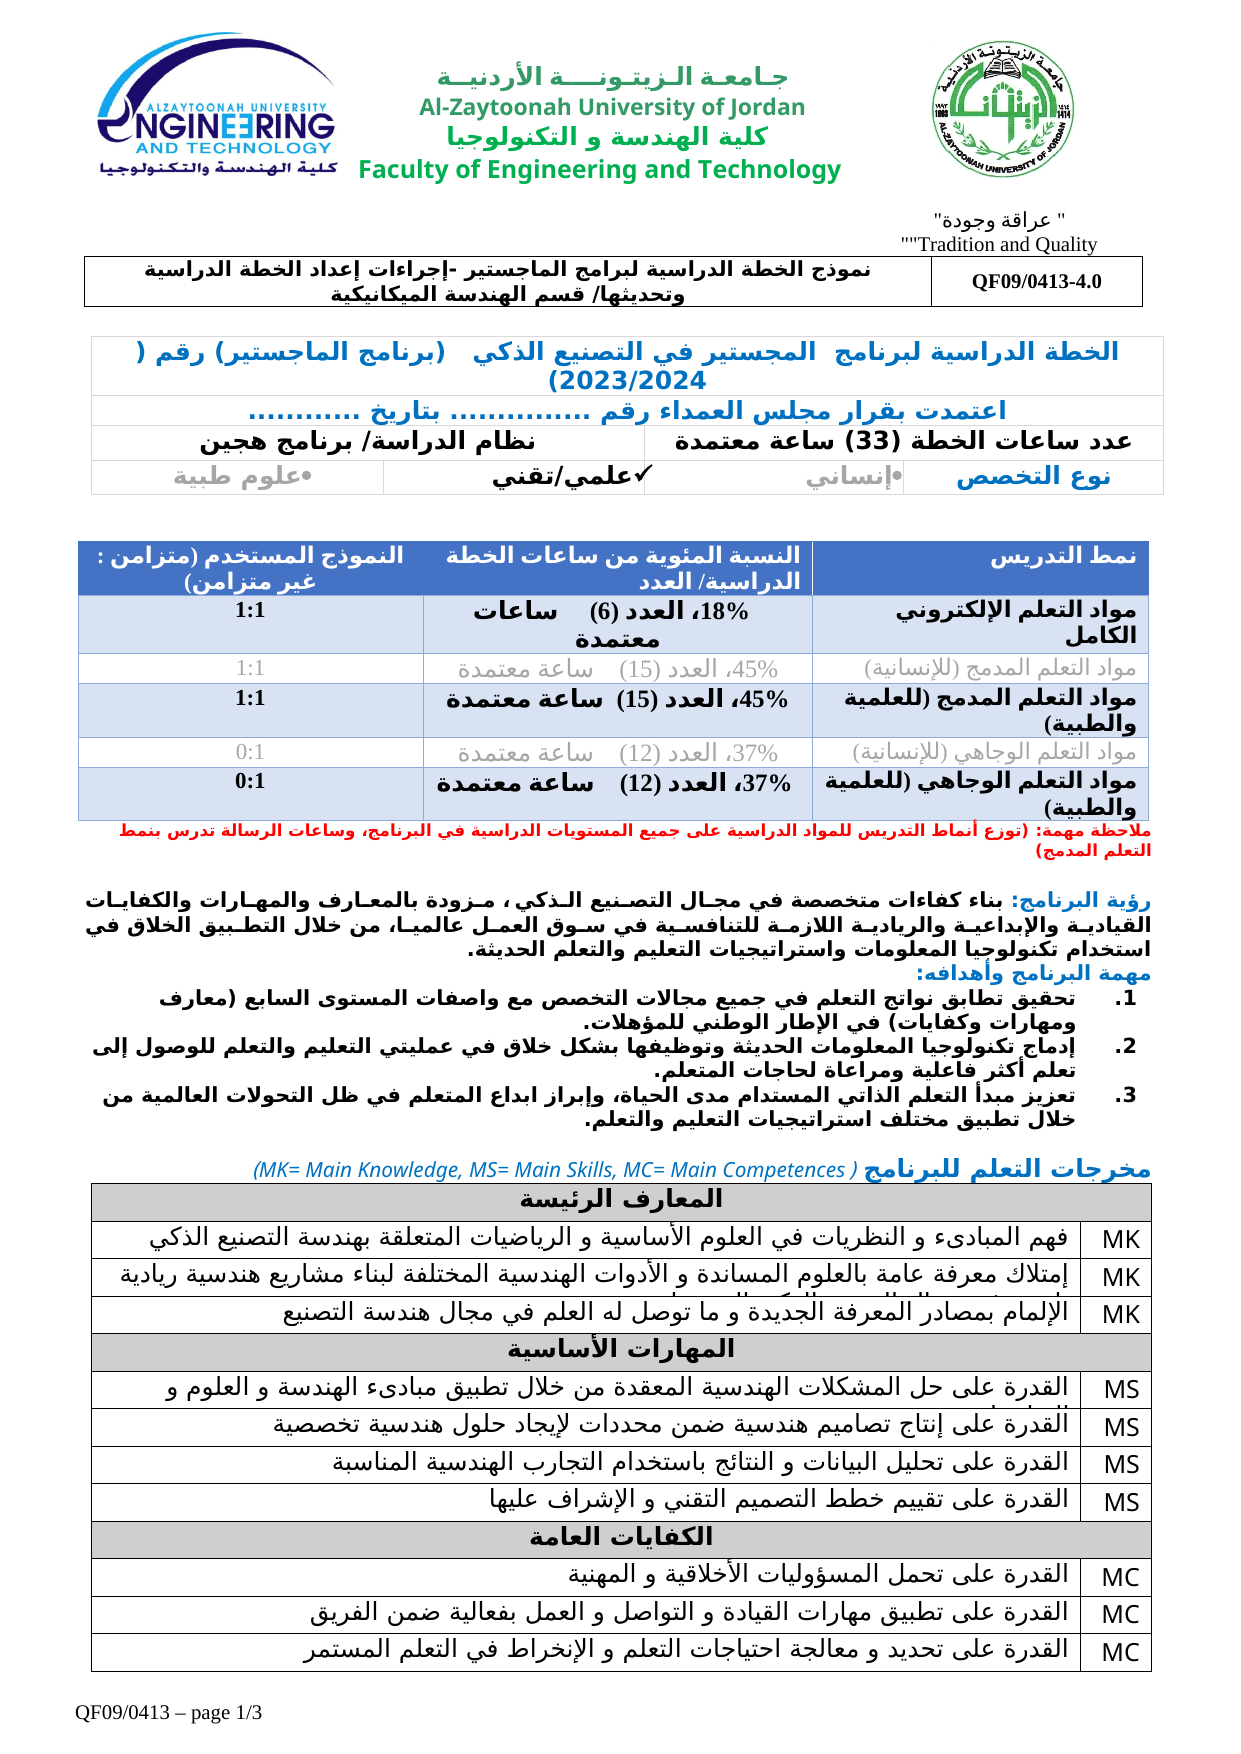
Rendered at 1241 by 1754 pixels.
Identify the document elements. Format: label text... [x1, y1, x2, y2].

picture [97, 32, 338, 176]
table_header المعارف الرئيسة [92, 1184, 1151, 1221]
table_cell مواد التعلم الوجاهي (للعلمية والطبية) [813, 768, 1148, 820]
table_header النسبة المئوية من ساعات الخطة الدراسية/ العدد [423, 542, 812, 595]
table_cell مواد التعلم المدمج (للعلمية والطبية) [813, 684, 1148, 737]
table_cell إنساني [645, 461, 903, 494]
table_cell عدد ساعات الخطة (33) ساعة معتمدة [645, 426, 1163, 460]
table_cell MC1 [1081, 1559, 1151, 1596]
table_cell 1:1 [79, 654, 423, 683]
table_cell نوع التخصص [904, 461, 1163, 494]
table_cell 0:1 [79, 768, 423, 820]
table_cell MS2 [1081, 1409, 1151, 1446]
table_cell فهم المبادىء و النظريات في العلوم الأساسية و الرياضيات المتعلقة بهندسة التصنيع الذكي [92, 1222, 1080, 1258]
table_cell القدرة على تحديد و معالجة احتياجات التعلم و الإنخراط في التعلم المستمر [92, 1634, 1080, 1671]
table_cell علوم طبية [92, 461, 383, 494]
table_cell 45%، العدد (15) ساعة معتمدة [424, 654, 812, 683]
list إدماج تكنولوجيا المعلومات الحديثة وتوظيفها بشكل خلاق في عمليتي التعليم والتعلم للوصول إلى تعلم أكثر فاعلية ومراعاة لحاجات المتعلم. [84, 1034, 1114, 1083]
table_cell MS4 [1081, 1484, 1151, 1521]
table_cell مواد التعلم الإلكتروني الكامل [813, 596, 1148, 653]
table_cell القدرة على حل المشكلات الهندسية المعقدة من خلال تطبيق مبادىء الهندسة و العلوم و الرياضيات [92, 1372, 1080, 1408]
table_header الخطة الدراسية لبرنامج المجستير في التصنيع الذكي (برنامج الماجستير) رقم (2023/2024) [92, 337, 1163, 395]
table_cell 45%، العدد (15) ساعة معتمدة [424, 684, 812, 737]
table_cell القدرة على تحمل المسؤوليات الأخلاقية و المهنية [92, 1559, 1080, 1596]
table_header نمط التدريس [813, 542, 1148, 595]
table_cell MC2 [1081, 1597, 1151, 1633]
table_cell 37%، العدد (12) ساعة معتمدة [424, 738, 812, 767]
table_cell 18%، العدد (6) ساعات معتمدة [424, 596, 812, 653]
table_cell علمي/تقني [384, 461, 644, 494]
table_cell مواد التعلم المدمج (للإنسانية) [813, 654, 1148, 683]
table_cell اعتمدت بقرار مجلس العمداء رقم ............... بتاريخ ............ [92, 396, 1163, 425]
text رؤية البرنامج: بناء كفاءات متخصصة في مجال التصنيع الذكي ، مزودة بالمعارف والمهارات والكفايات القيادية والإبداعية والريادية اللازمة للتنافسية في سوق العمل عالميا، من خلال التطبيق الخلاق في استخدام تكنولوجيا المعلومات واستراتيجيات التعليم والتعلم الحديثة. [84, 888, 1152, 961]
table_cell MS1 [1081, 1372, 1151, 1408]
table_cell MC3 [1081, 1634, 1151, 1671]
list تحقيق تطابق نواتج التعلم في جميع مجالات التخصص مع واصفات المستوى السابع (معارف ومهارات وكفايات) في الإطار الوطني للمؤهلات. [84, 986, 1114, 1034]
table_cell 1:1 [79, 684, 423, 737]
table_cell القدرة على تطبيق مهارات القيادة و التواصل و العمل بفعالية ضمن الفريق [92, 1597, 1080, 1633]
table_cell MS3 [1081, 1447, 1151, 1483]
table_cell القدرة على تحليل البيانات و النتائج باستخدام التجارب الهندسية المناسبة [92, 1447, 1080, 1483]
table_cell MK1 [1081, 1222, 1151, 1258]
table_cell MK2 [1081, 1259, 1151, 1296]
table_cell إمتلاك معرفة عامة بالعلوم المساندة و الأدوات الهندسية المختلفة لبناء مشاريع هندسية ريادية ناجحة في مجال التصنيع الذكي المستدامه [92, 1259, 1080, 1296]
table_cell المهارات الأساسية [92, 1334, 1151, 1371]
table_cell مواد التعلم الوجاهي (للإنسانية) [813, 738, 1148, 767]
table_cell القدرة على إنتاج تصاميم هندسية ضمن محددات لإيجاد حلول هندسية تخصصية [92, 1409, 1080, 1446]
table_cell MK3 [1081, 1297, 1151, 1333]
table_cell نظام الدراسة/ برنامج هجين [92, 426, 644, 460]
table_header النموذج المستخدم (متزامن : غير متزامن) [79, 542, 423, 595]
table_cell 0:1 [79, 738, 423, 767]
table_cell القدرة على تقييم خطط التصميم التقني و الإشراف عليها [92, 1484, 1080, 1521]
text ملاحظة مهمة: (توزع أنماط التدريس للمواد الدراسية على جميع المستويات الدراسية في البرنامج، وساعات الرسالة تدرس بنمط التعلم المدمج) [84, 821, 1152, 860]
table_cell الإلمام بمصادر المعرفة الجديدة و ما توصل له العلم في مجال هندسة التصنيع [92, 1297, 1080, 1333]
text مهمة البرنامج وأهدافه: [84, 961, 1152, 986]
table_cell الكفايات العامة [92, 1522, 1151, 1558]
table_cell 1:1 [79, 596, 423, 653]
table_cell 37%، العدد (12) ساعة معتمدة [424, 768, 812, 820]
text مخرجات التعلم للبرنامج (MK= Main Knowledge, MS= Main Skills, MC= Main Competences) [84, 1154, 1152, 1183]
list تعزيز مبدأ التعلم الذاتي المستدام مدى الحياة، وإبراز ابداع المتعلم في ظل التحولات العالمية من خلال تطبيق مختلف استراتيجيات التعليم والتعلم. [84, 1083, 1114, 1131]
